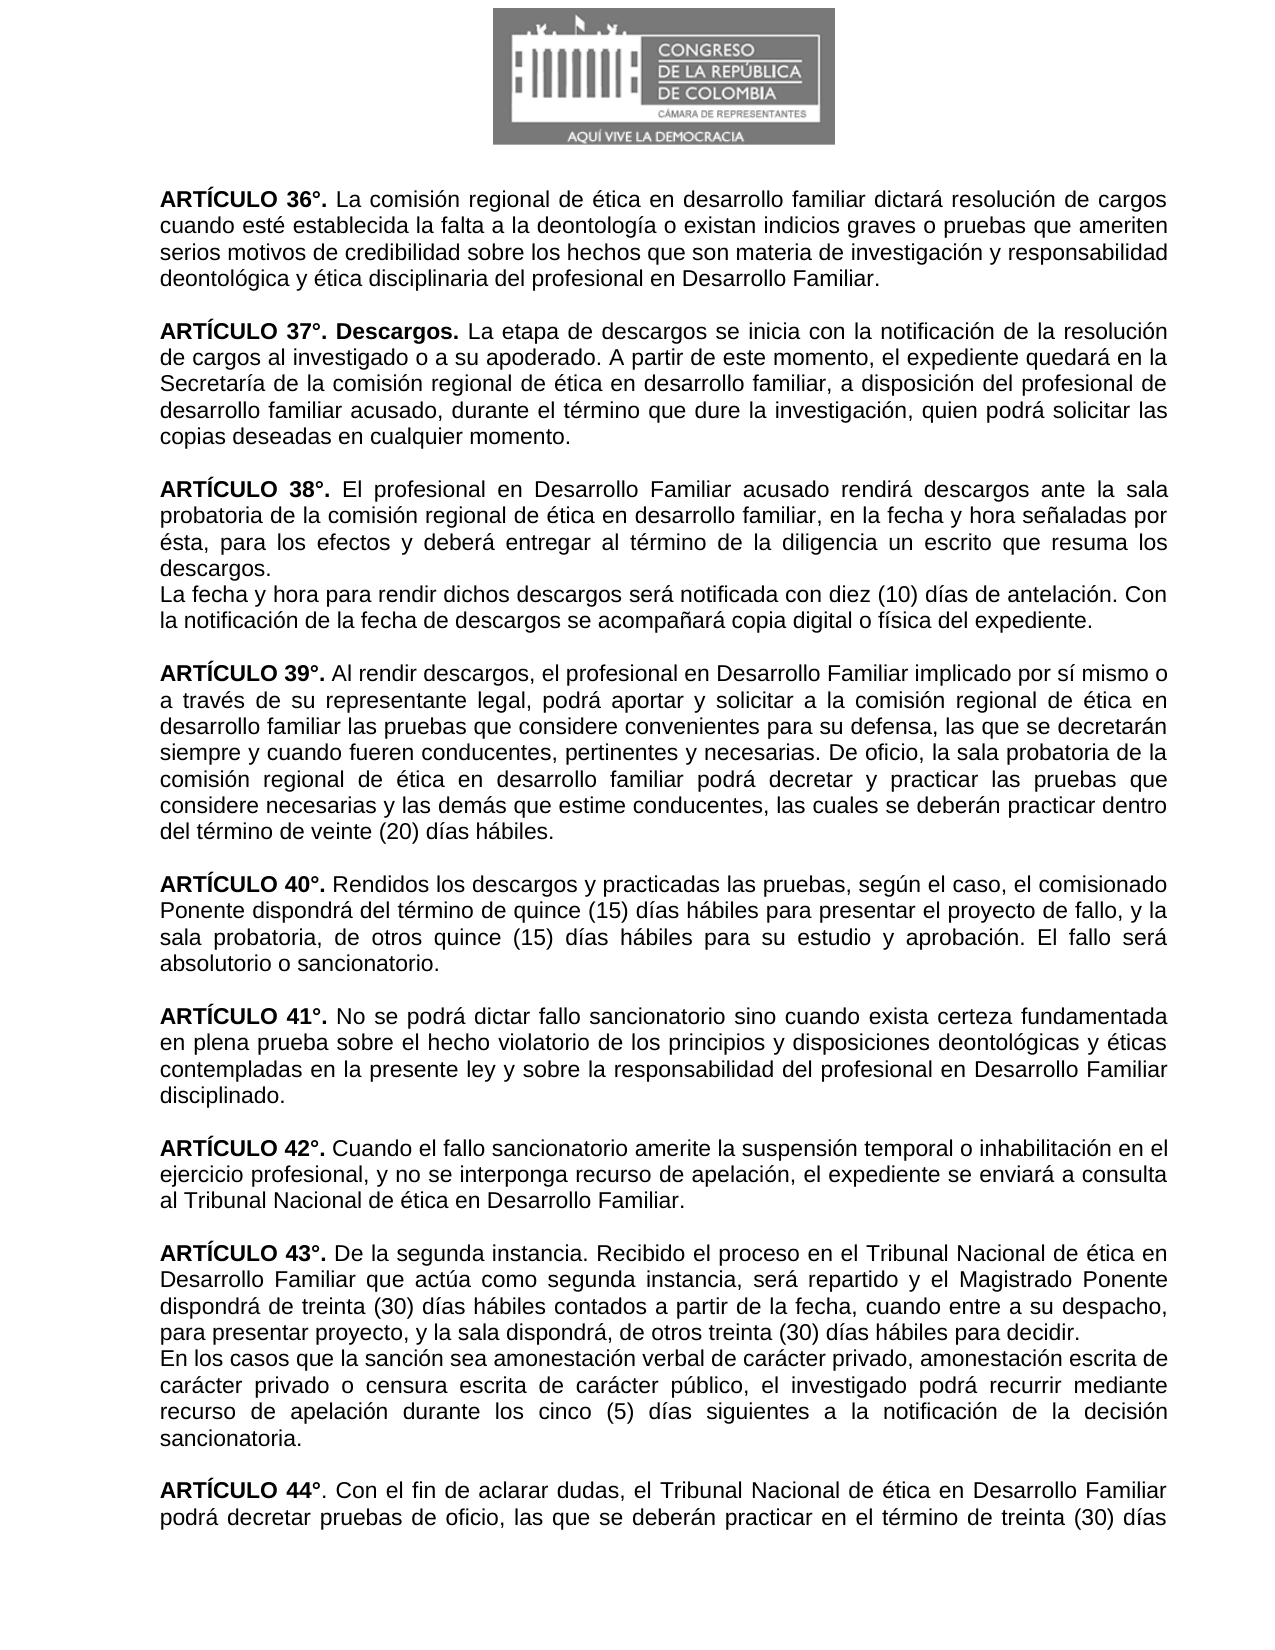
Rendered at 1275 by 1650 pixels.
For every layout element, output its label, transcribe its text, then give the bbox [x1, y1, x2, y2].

text ARTÍCULO 41°. No se podrá dictar fallo sancionatorio sino cuando exista certeza fundamentada en plena prueba sobre el hecho violatorio de los principios y disposiciones deontológicas y éticas contempladas en la presente ley y sobre la responsabilidad del profesional en Desarrollo Familiar disciplinado. [159, 1003, 1169, 1108]
text ARTÍCULO 39°. Al rendir descargos, el profesional en Desarrollo Familiar implicado por sí mismo o a través de su representante legal, podrá aportar y solicitar a la comisión regional de ética en desarrollo familiar las pruebas que considere convenientes para su defensa, las que se decretarán siempre y cuando fueren conducentes, pertinentes y necesarias. De oficio, la sala probatoria de la comisión regional de ética en desarrollo familiar podrá decretar y practicar las pruebas que considere necesarias y las demás que estime conducentes, las cuales se deberán practicar dentro del término de veinte (20) días hábiles. [159, 660, 1169, 845]
text ARTÍCULO 40°. Rendidos los descargos y practicadas las pruebas, según el caso, el comisionado Ponente dispondrá del término de quince (15) días hábiles para presentar el proyecto de fallo, y la sala probatoria, de otros quince (15) días hábiles para su estudio y aprobación. El fallo será absolutorio o sancionatorio. [159, 871, 1169, 976]
text En los casos que la sanción sea amonestación verbal de carácter privado, amonestación escrita de carácter privado o censura escrita de carácter público, el investigado podrá recurrir mediante recurso de apelación durante los cinco (5) días siguientes a la notificación de la decisión sancionatoria. [159, 1345, 1169, 1451]
text ARTÍCULO 42°. Cuando el fallo sancionatorio amerite la suspensión temporal o inhabilitación en el ejercicio profesional, y no se interponga recurso de apelación, el expediente se enviará a consulta al Tribunal Nacional de ética en Desarrollo Familiar. [159, 1134, 1169, 1214]
text La fecha y hora para rendir dichos descargos será notificada con diez (10) días de antelación. Con la notificación de la fecha de descargos se acompañará copia digital o física del expediente. [159, 581, 1169, 634]
text ARTÍCULO 38°. El profesional en Desarrollo Familiar acusado rendirá descargos ante la sala probatoria de la comisión regional de ética en desarrollo familiar, en la fecha y hora señaladas por ésta, para los efectos y deberá entregar al término de la diligencia un escrito que resuma los descargos. [159, 476, 1169, 581]
text ARTÍCULO 43°. De la segunda instancia. Recibido el proceso en el Tribunal Nacional de ética en Desarrollo Familiar que actúa como segunda instancia, será repartido y el Magistrado Ponente dispondrá de treinta (30) días hábiles contados a partir de la fecha, cuando entre a su despacho, para presentar proyecto, y la sala dispondrá, de otros treinta (30) días hábiles para decidir. [159, 1240, 1169, 1345]
picture [493, 8, 835, 147]
text ARTÍCULO 36°. La comisión regional de ética en desarrollo familiar dictará resolución de cargos cuando esté establecida la falta a la deontología o existan indicios graves o pruebas que ameriten serios motivos de credibilidad sobre los hechos que son materia de investigación y responsabilidad deontológica y ética disciplinaria del profesional en Desarrollo Familiar. [159, 186, 1169, 291]
text ARTÍCULO 37°. Descargos. La etapa de descargos se inicia con la notificación de la resolución de cargos al investigado o a su apoderado. A partir de este momento, el expediente quedará en la Secretaría de la comisión regional de ética en desarrollo familiar, a disposición del profesional de desarrollo familiar acusado, durante el término que dure la investigación, quien podrá solicitar las copias deseadas en cualquier momento. [159, 318, 1169, 449]
